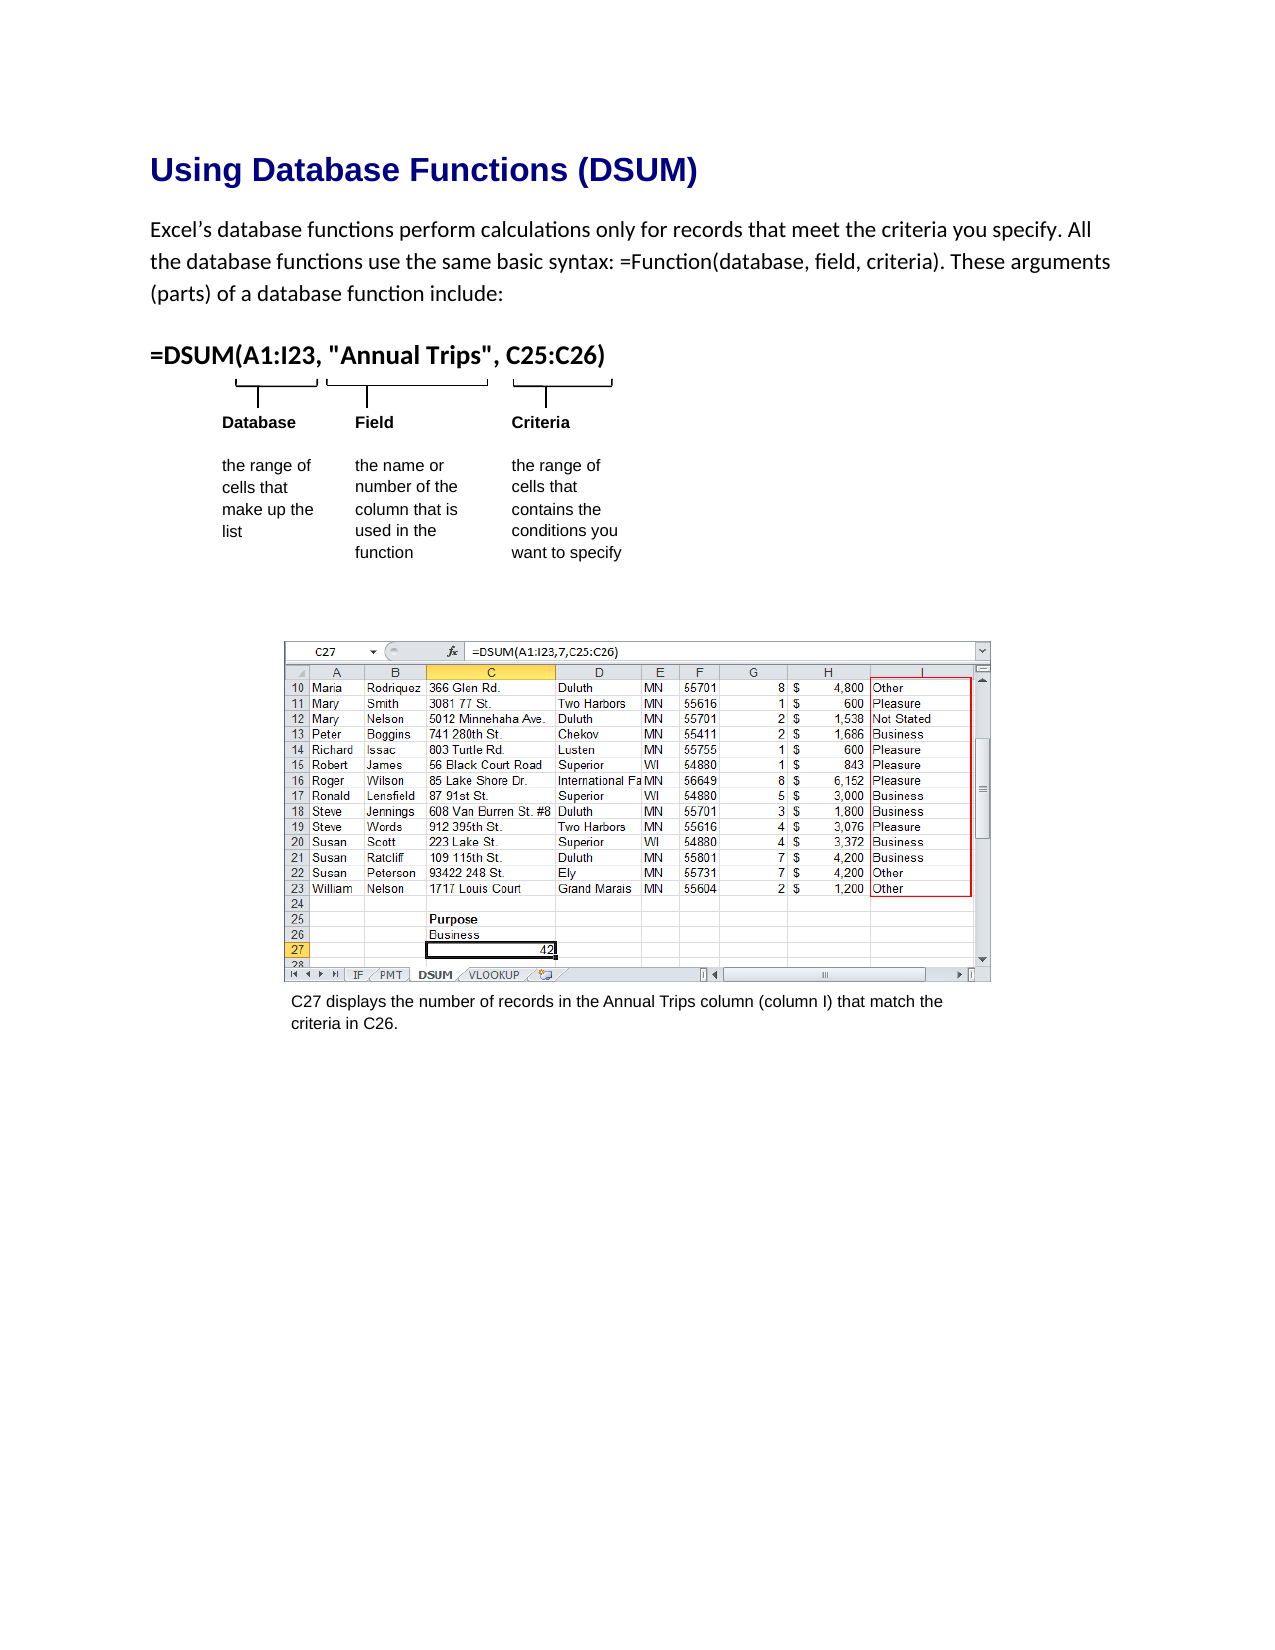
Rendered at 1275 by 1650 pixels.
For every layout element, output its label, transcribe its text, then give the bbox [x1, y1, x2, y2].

picture [284, 641, 991, 982]
text Using Database Functions (DSUM) [150, 150, 1125, 188]
text Excel’s database functions perform calculations only for records that meet the criteria you specify. All the database functions use the same basic syntax: =Function(database, field, criteria). These arguments (parts) of a database function include: [150, 215, 1125, 307]
